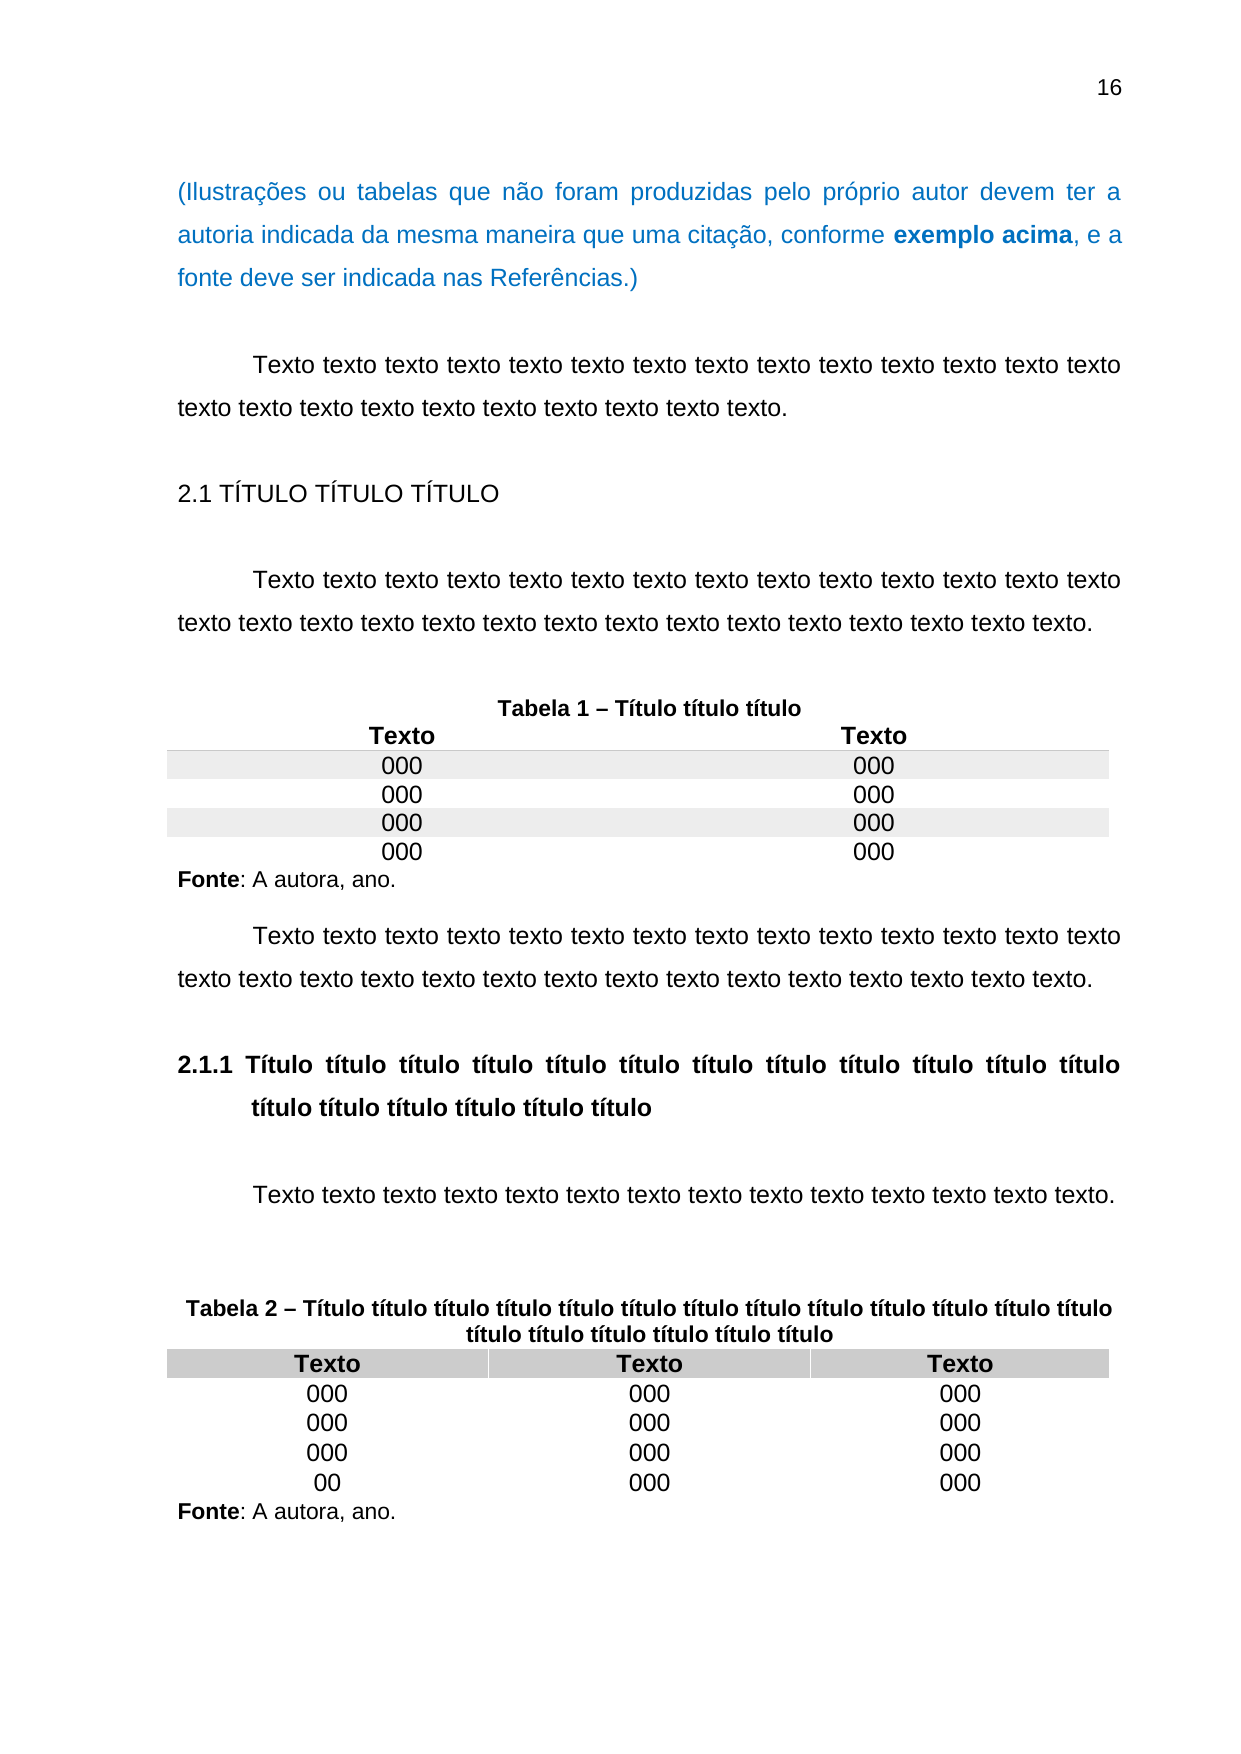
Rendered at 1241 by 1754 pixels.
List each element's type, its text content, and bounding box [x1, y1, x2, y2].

table_cell 000 [811, 1409, 1109, 1437]
table_cell 000 [167, 1438, 488, 1467]
table_header Texto [811, 1349, 1109, 1378]
table_header Texto [489, 1349, 810, 1378]
table_cell 000 [167, 751, 638, 779]
text Texto texto texto texto texto texto texto texto texto texto texto texto texto texto texto texto texto texto texto texto texto texto texto texto texto texto texto texto texto. [177, 921, 1122, 993]
text Texto texto texto texto texto texto texto texto texto texto texto texto texto texto texto texto texto texto texto texto texto texto texto texto. [177, 350, 1122, 422]
text 2.1.1 Título título título título título título título título título título título título título título título título título título [177, 1050, 1122, 1122]
text Texto texto texto texto texto texto texto texto texto texto texto texto texto texto. [177, 1180, 1122, 1208]
table_header Texto [167, 721, 638, 750]
text Fonte: A autora, ano. [177, 1498, 1122, 1524]
table_header Texto [638, 721, 1109, 750]
text Tabela 1 – Título título título [177, 695, 1122, 721]
table_cell 00 [167, 1468, 488, 1497]
table_cell 000 [489, 1379, 810, 1407]
table_cell 000 [489, 1438, 810, 1467]
table_cell 000 [638, 751, 1109, 779]
table_cell 000 [638, 780, 1109, 808]
text Tabela 2 – Título título título título título título título título título título título título título título título título título título título [177, 1295, 1122, 1348]
table_cell 000 [167, 1379, 488, 1407]
table_cell 000 [638, 808, 1109, 837]
text 2.1 TÍTULO TÍTULO TÍTULO [177, 479, 1122, 508]
table_cell 000 [167, 1409, 488, 1437]
table_cell 000 [167, 837, 638, 866]
table_cell 000 [811, 1379, 1109, 1407]
text Fonte: A autora, ano. [177, 866, 1122, 892]
table_cell 000 [811, 1438, 1109, 1467]
table_cell 000 [489, 1409, 810, 1437]
table_header Texto [167, 1349, 488, 1378]
table_cell 000 [811, 1468, 1109, 1497]
table_cell 000 [167, 780, 638, 808]
text (Ilustrações ou tabelas que não foram produzidas pelo próprio autor devem ter a autoria indicada da mesma maneira que uma citação, conforme exemplo acima, e a fonte deve ser indicada nas Referências.) [177, 177, 1122, 292]
table_cell 000 [638, 837, 1109, 866]
table_cell 000 [489, 1468, 810, 1497]
table_cell 000 [167, 808, 638, 837]
text Texto texto texto texto texto texto texto texto texto texto texto texto texto texto texto texto texto texto texto texto texto texto texto texto texto texto texto texto texto. [177, 565, 1122, 637]
